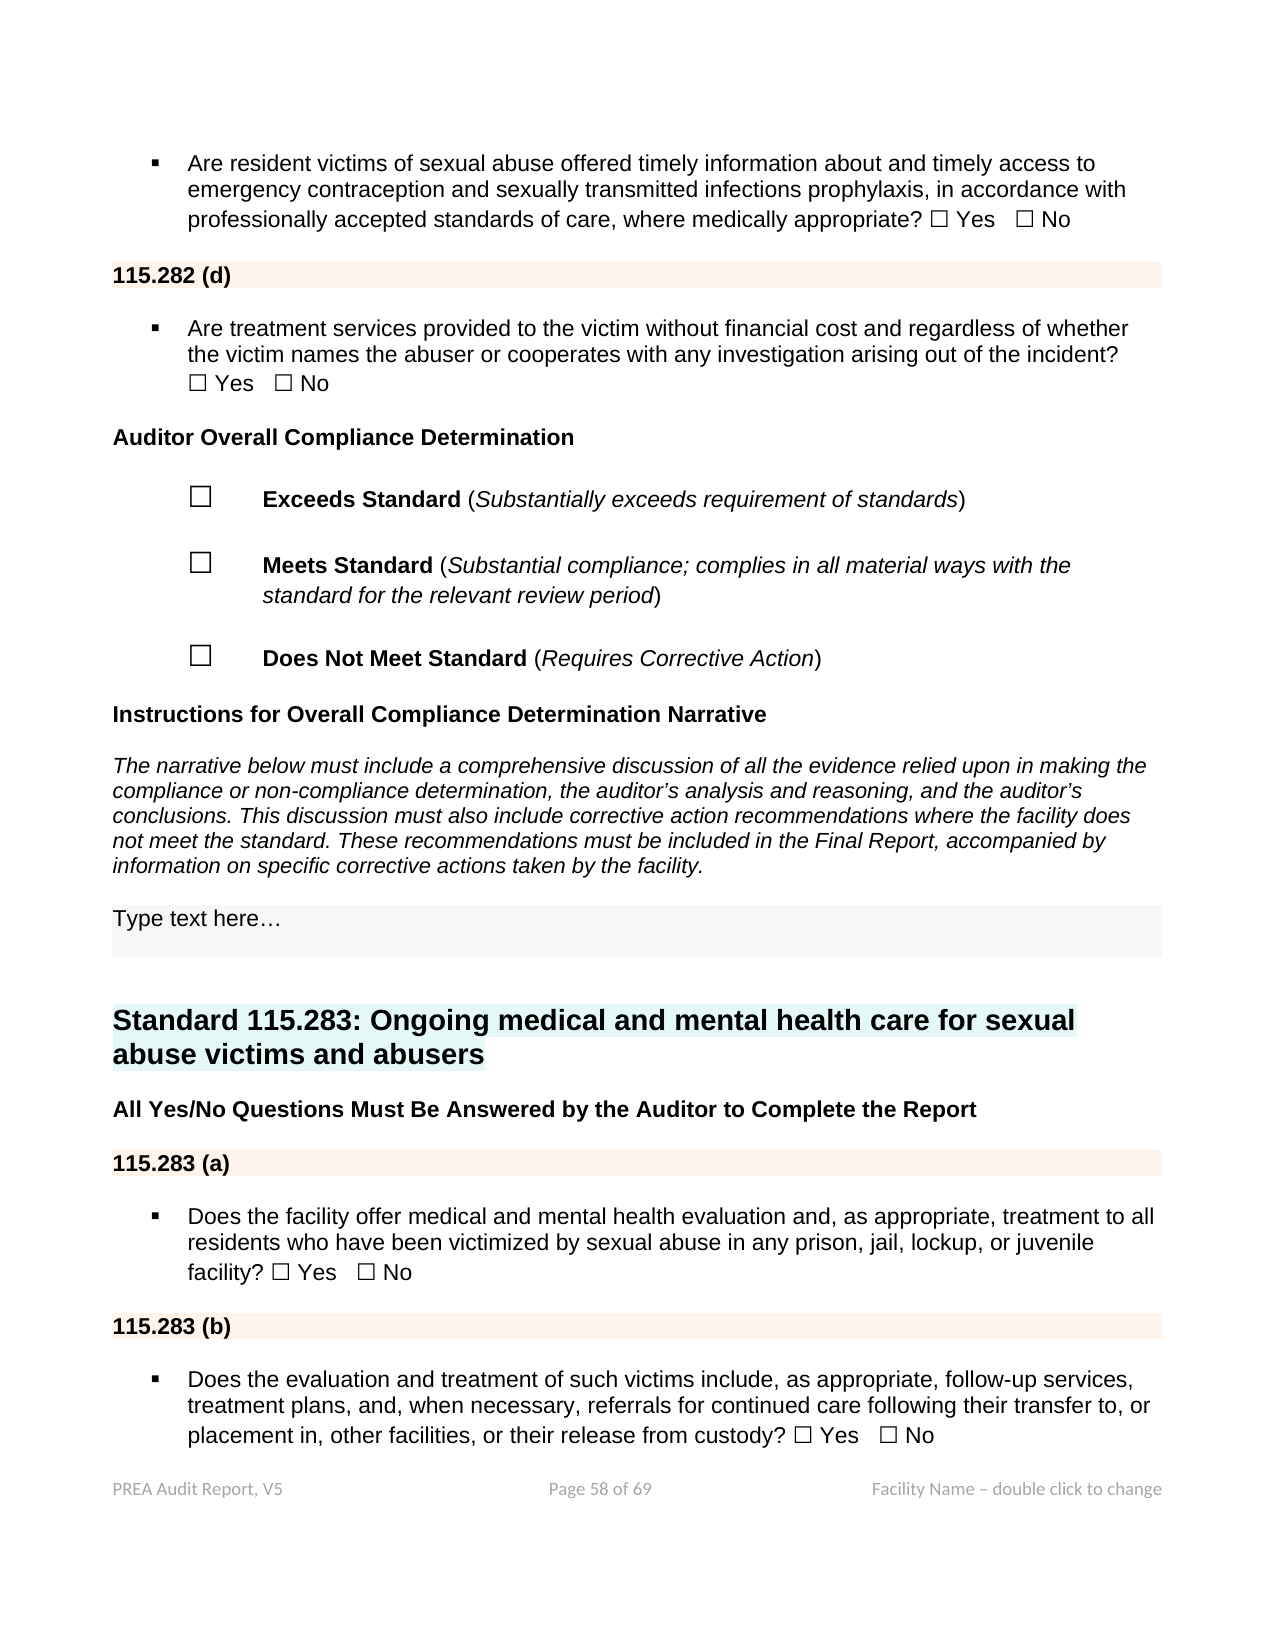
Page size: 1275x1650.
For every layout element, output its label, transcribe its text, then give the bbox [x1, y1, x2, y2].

list Are resident victims of sexual abuse offered timely information about and timely access to emergency contraception and sexually transmitted infections prophylaxis, in accordance with professionally accepted standards of care, where medically appropriate? Yes No [150, 150, 1162, 234]
text Does Not Meet Standard (Requires Corrective Action) [187, 635, 1162, 675]
text The narrative below must include a comprehensive discussion of all the evidence relied upon in making the compliance or non-compliance determination, the auditor’s analysis and reasoning, and the auditor’s conclusions. This discussion must also include corrective action recommendations where the facility does not meet the standard. These recommendations must be included in the Final Report, accompanied by information on specific corrective actions taken by the facility. [112, 753, 1162, 879]
list Does the facility offer medical and mental health evaluation and, as appropriate, treatment to all residents who have been victimized by sexual abuse in any prison, jail, lockup, or juvenile facility? Yes No [150, 1203, 1162, 1287]
text Standard 115.283: Ongoing medical and mental health care for sexual abuse victims and abusers [112, 1003, 1162, 1071]
list Does the evaluation and treatment of such victims include, as appropriate, follow-up services, treatment plans, and, when necessary, referrals for continued care following their transfer to, or placement in, other facilities, or their release from custody? Yes No [150, 1366, 1162, 1450]
text 115.283 (a) [112, 1150, 1162, 1176]
text Type text here… [112, 905, 1162, 931]
text Auditor Overall Compliance Determination [112, 424, 1162, 450]
text 115.282 (d) [112, 262, 1162, 288]
text Meets Standard (Substantial compliance; complies in all material ways with the standard for the relevant review period) [187, 543, 1162, 609]
text All Yes/No Questions Must Be Answered by the Auditor to Complete the Report [112, 1096, 1162, 1122]
text Exceeds Standard (Substantially exceeds requirement of standards) [187, 477, 1162, 516]
text 115.283 (b) [112, 1313, 1162, 1339]
list Are treatment services provided to the victim without financial cost and regardless of whether the victim names the abuser or cooperates with any investigation arising out of the incident? Yes No [150, 315, 1162, 399]
text Instructions for Overall Compliance Determination Narrative [112, 701, 1162, 727]
